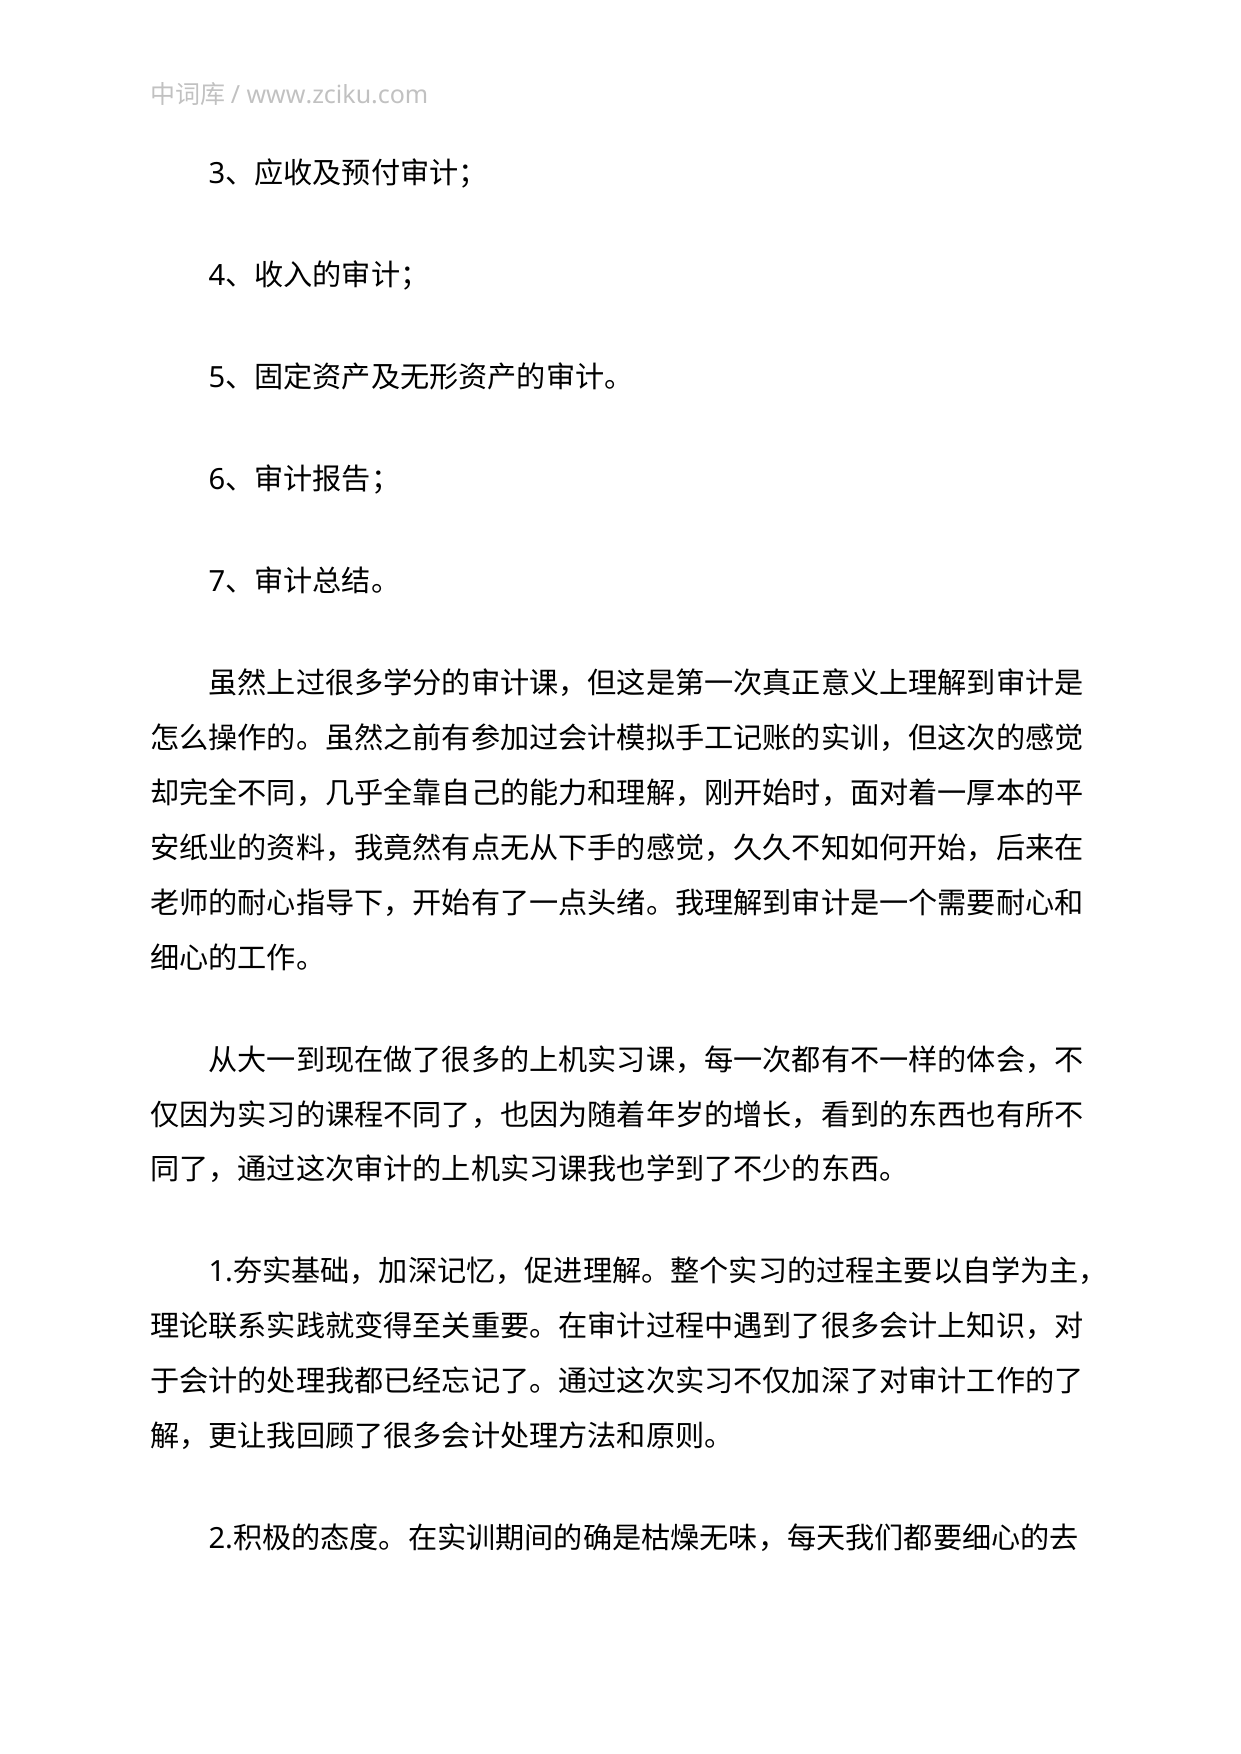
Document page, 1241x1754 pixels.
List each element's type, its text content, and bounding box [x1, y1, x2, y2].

text 7、审计总结。 [150, 558, 1090, 600]
text 1.夯实基础，加深记忆，促进理解。整个实习的过程主要以自学为主，理论联系实践就变得至关重要。在审计过程中遇到了很多会计上知识，对于会计的处理我都已经忘记了。通过这次实习不仅加深了对审计工作的了解，更让我回顾了很多会计处理方法和原则。 [150, 1248, 1090, 1455]
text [150, 1514, 1090, 1557]
text 从大一到现在做了很多的上机实习课，每一次都有不一样的体会，不仅因为实习的课程不同了，也因为随着年岁的增长，看到的东西也有所不同了，通过这次审计的上机实习课我也学到了不少的东西。 [150, 1036, 1090, 1188]
text 虽然上过很多学分的审计课，但这是第一次真正意义上理解到审计是怎么操作的。虽然之前有参加过会计模拟手工记账的实训，但这次的感觉却完全不同，几乎全靠自己的能力和理解，刚开始时，面对着一厚本的平安纸业的资料，我竟然有点无从下手的感觉，久久不知如何开始，后来在老师的耐心指导下，开始有了一点头绪。我理解到审计是一个需要耐心和细心的工作。 [150, 660, 1090, 977]
text 5、固定资产及无形资产的审计。 [150, 354, 1090, 396]
text 6、审计报告； [150, 456, 1090, 498]
text 3、应收及预付审计； [150, 150, 1090, 192]
text 4、收入的审计； [150, 252, 1090, 294]
